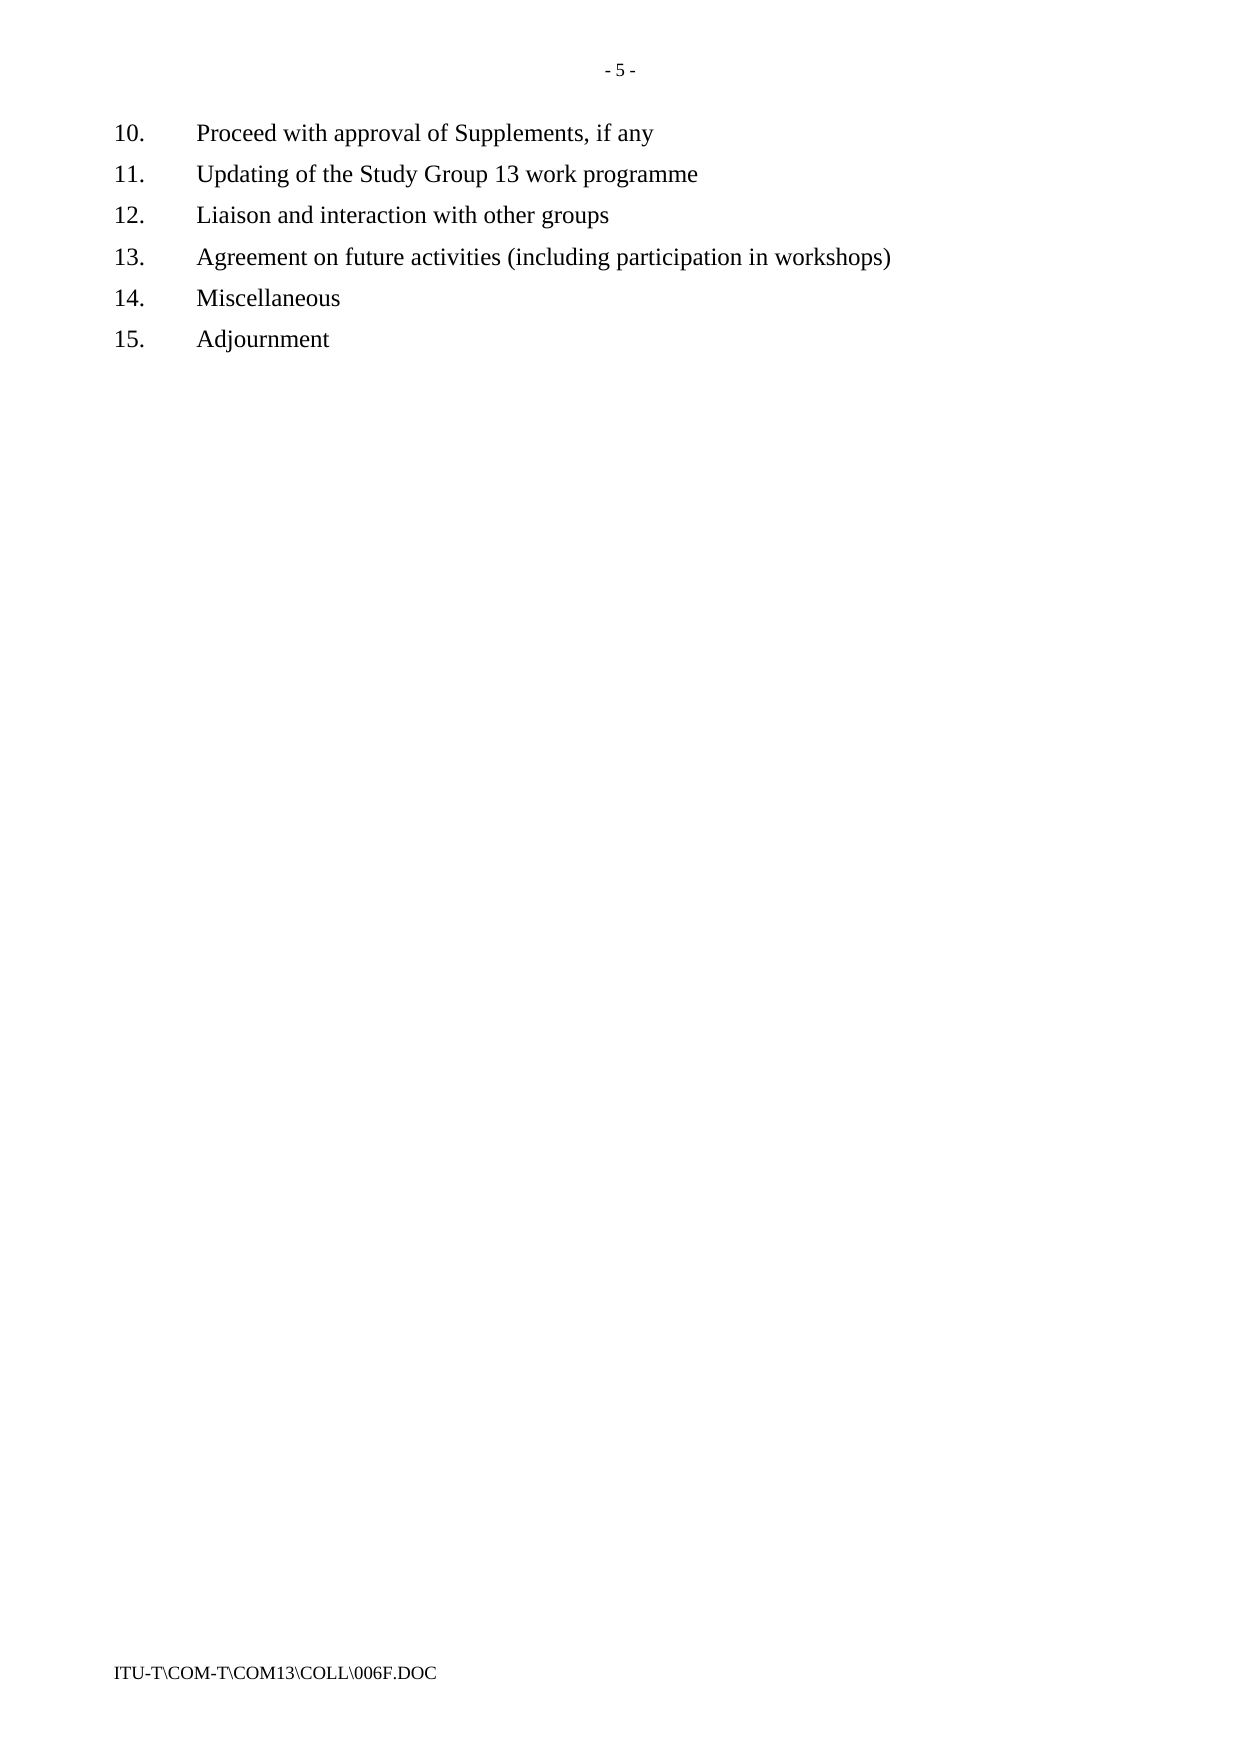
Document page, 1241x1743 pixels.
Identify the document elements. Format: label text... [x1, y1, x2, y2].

list Proceed with approval of Supplements, if any [113, 118, 1127, 147]
list Liaison and interaction with other groups [113, 201, 1127, 229]
list Adjournment [113, 324, 1127, 353]
list Miscellaneous [113, 283, 1127, 312]
list Updating of the Study Group 13 work programme [113, 159, 1127, 188]
list Agreement on future activities (including participation in workshops) [113, 242, 1127, 271]
